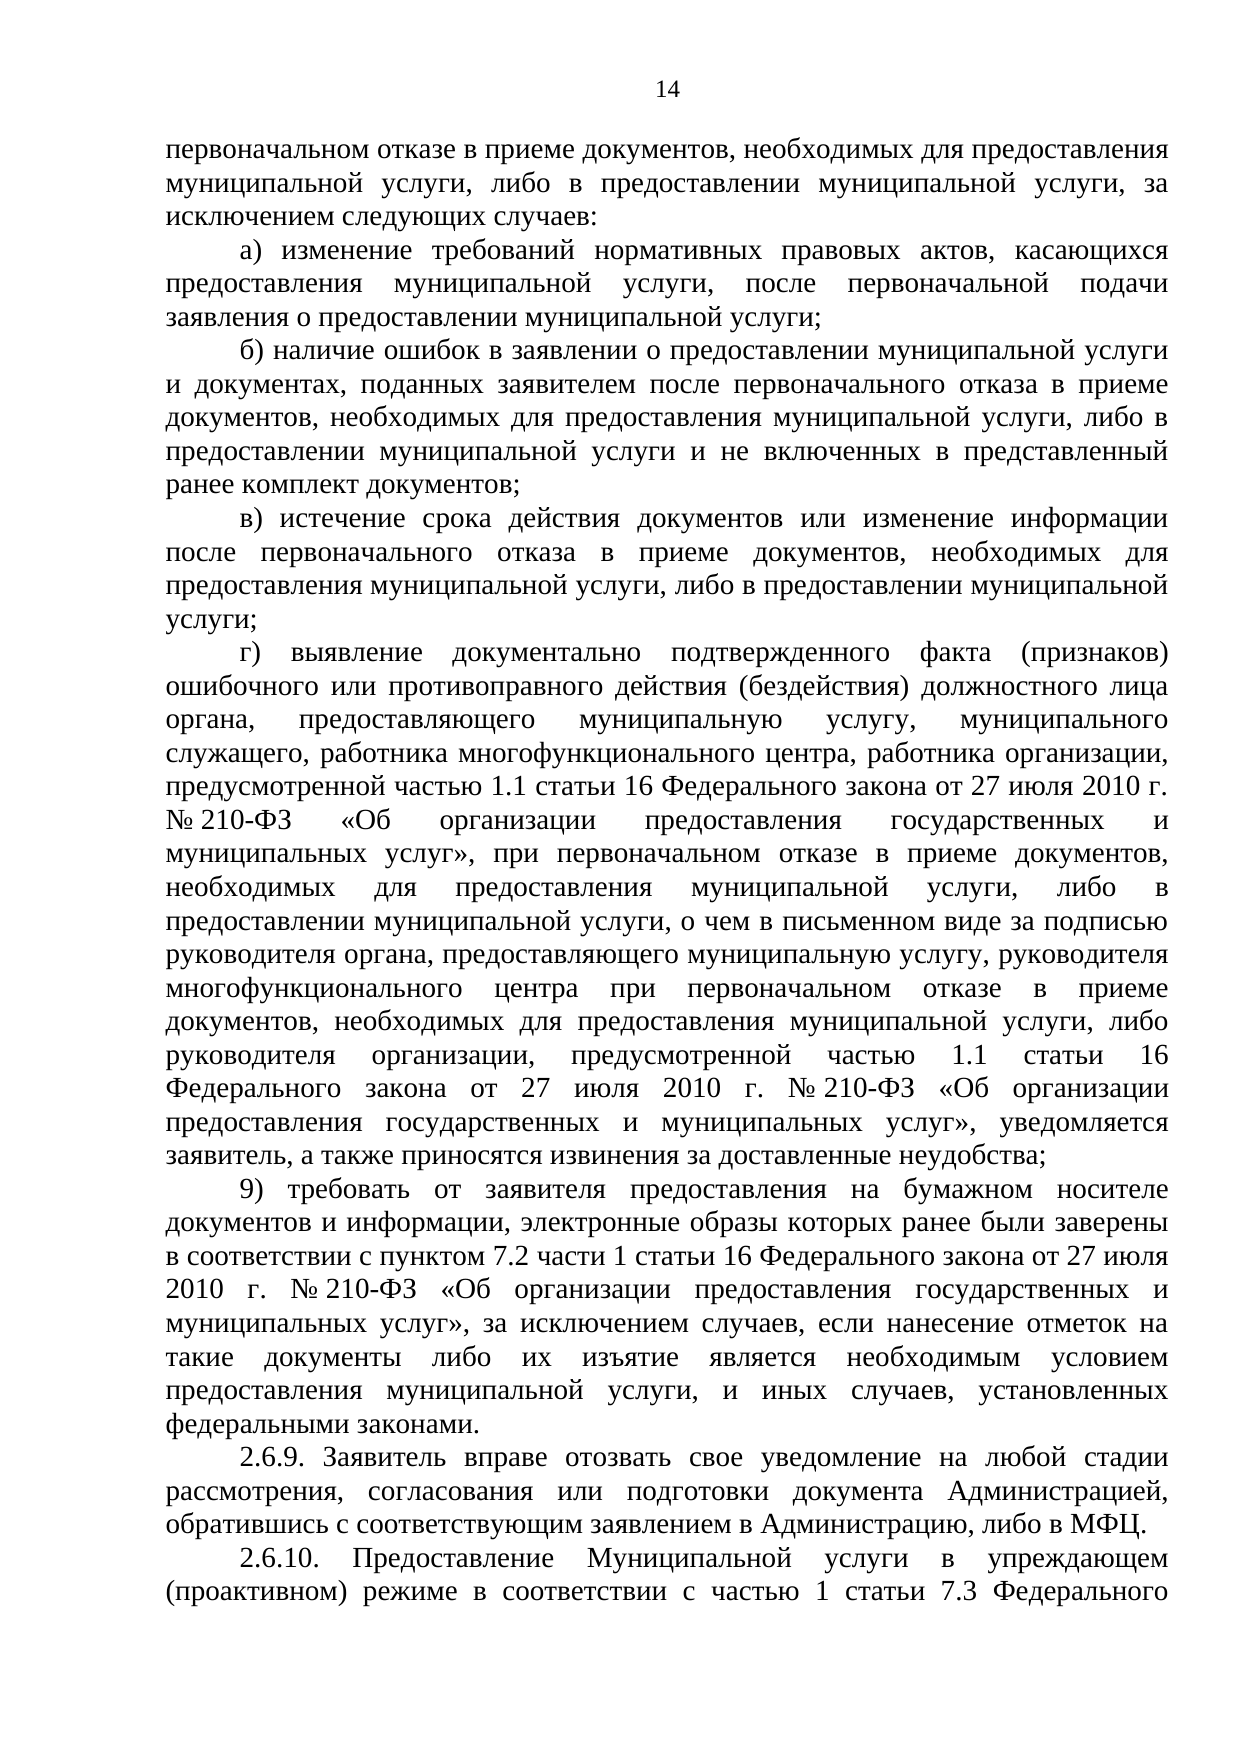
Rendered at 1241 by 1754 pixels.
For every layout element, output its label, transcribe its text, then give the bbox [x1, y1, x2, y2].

text в) истечение срока действия документов или изменение информации после первоначального отказа в приеме документов, необходимых для предоставления муниципальной услуги, либо в предоставлении муниципальной услуги; [165, 500, 1169, 634]
text 9) требовать от заявителя предоставления на бумажном носителе документов и информации, электронные образы которых ранее были заверены в соответствии с пунктом 7.2 части 1 статьи 16 Федерального закона от 27 июля 2010 г. № 210-ФЗ «Об организации предоставления государственных и муниципальных услуг», за исключением случаев, если нанесение отметок на такие документы либо их изъятие является необходимым условием предоставления муниципальной услуги, и иных случаев, установленных федеральными законами. [165, 1171, 1169, 1439]
text г) выявление документально подтвержденного факта (признаков) ошибочного или противоправного действия (бездействия) должностного лица органа, предоставляющего муниципальную услугу, муниципального служащего, работника многофункционального центра, работника организации, предусмотренной частью 1.1 статьи 16 Федерального закона от 27 июля 2010 г. № 210-ФЗ «Об организации предоставления государственных и муниципальных услуг», при первоначальном отказе в приеме документов, необходимых для предоставления муниципальной услуги, либо в предоставлении муниципальной услуги, о чем в письменном виде за подписью руководителя органа, предоставляющего муниципальную услугу, руководителя многофункционального центра при первоначальном отказе в приеме документов, необходимых для предоставления муниципальной услуги, либо руководителя организации, предусмотренной частью 1.1 статьи 16 Федерального закона от 27 июля 2010 г. № 210-ФЗ «Об организации предоставления государственных и муниципальных услуг», уведомляется заявитель, а также приносятся извинения за доставленные неудобства; [165, 634, 1169, 1171]
text б) наличие ошибок в заявлении о предоставлении муниципальной услуги и документах, поданных заявителем после первоначального отказа в приеме документов, необходимых для предоставления муниципальной услуги, либо в предоставлении муниципальной услуги и не включенных в представленный ранее комплект документов; [165, 332, 1169, 500]
text 2.6.9. Заявитель вправе отозвать свое уведомление на любой стадии рассмотрения, согласования или подготовки документа Администрацией, обратившись с соответствующим заявлением в Администрацию, либо в МФЦ. [165, 1439, 1169, 1540]
text а) изменение требований нормативных правовых актов, касающихся предоставления муниципальной услуги, после первоначальной подачи заявления о предоставлении муниципальной услуги; [165, 232, 1169, 332]
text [165, 1540, 1169, 1607]
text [165, 131, 1169, 232]
